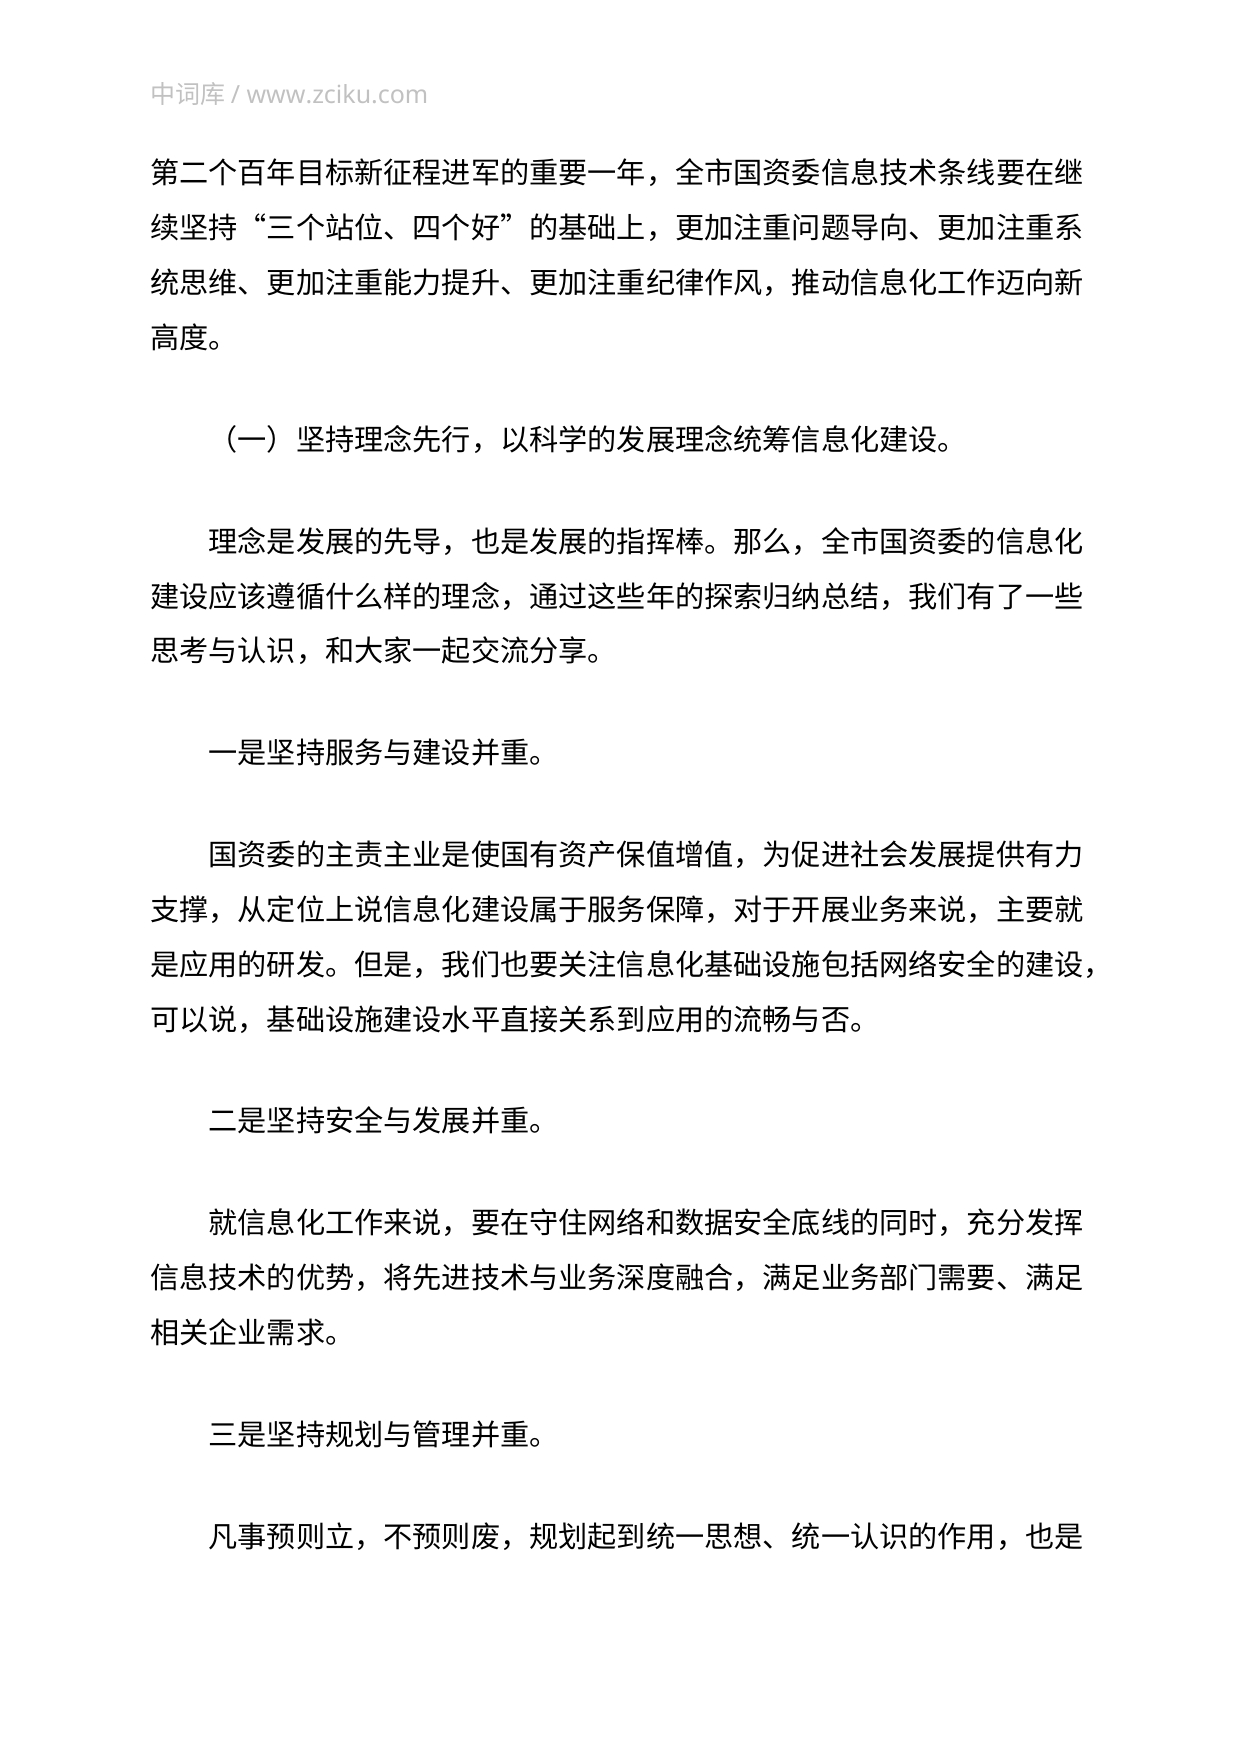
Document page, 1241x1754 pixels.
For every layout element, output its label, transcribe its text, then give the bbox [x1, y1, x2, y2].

text 就信息化工作来说，要在守住网络和数据安全底线的同时，充分发挥信息技术的优势，将先进技术与业务深度融合，满足业务部门需要、满足相关企业需求。 [150, 1200, 1090, 1352]
text 国资委的主责主业是使国有资产保值增值，为促进社会发展提供有力支撑，从定位上说信息化建设属于服务保障，对于开展业务来说，主要就是应用的研发。但是，我们也要关注信息化基础设施包括网络安全的建设，可以说，基础设施建设水平直接关系到应用的流畅与否。 [150, 832, 1090, 1038]
text 二是坚持安全与发展并重。 [150, 1098, 1090, 1140]
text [150, 150, 1090, 357]
text （一）坚持理念先行，以科学的发展理念统筹信息化建设。 [150, 416, 1090, 459]
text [150, 1513, 1090, 1555]
text 一是坚持服务与建设并重。 [150, 730, 1090, 772]
text 三是坚持规划与管理并重。 [150, 1411, 1090, 1454]
text 理念是发展的先导，也是发展的指挥棒。那么，全市国资委的信息化建设应该遵循什么样的理念，通过这些年的探索归纳总结，我们有了一些思考与认识，和大家一起交流分享。 [150, 518, 1090, 670]
